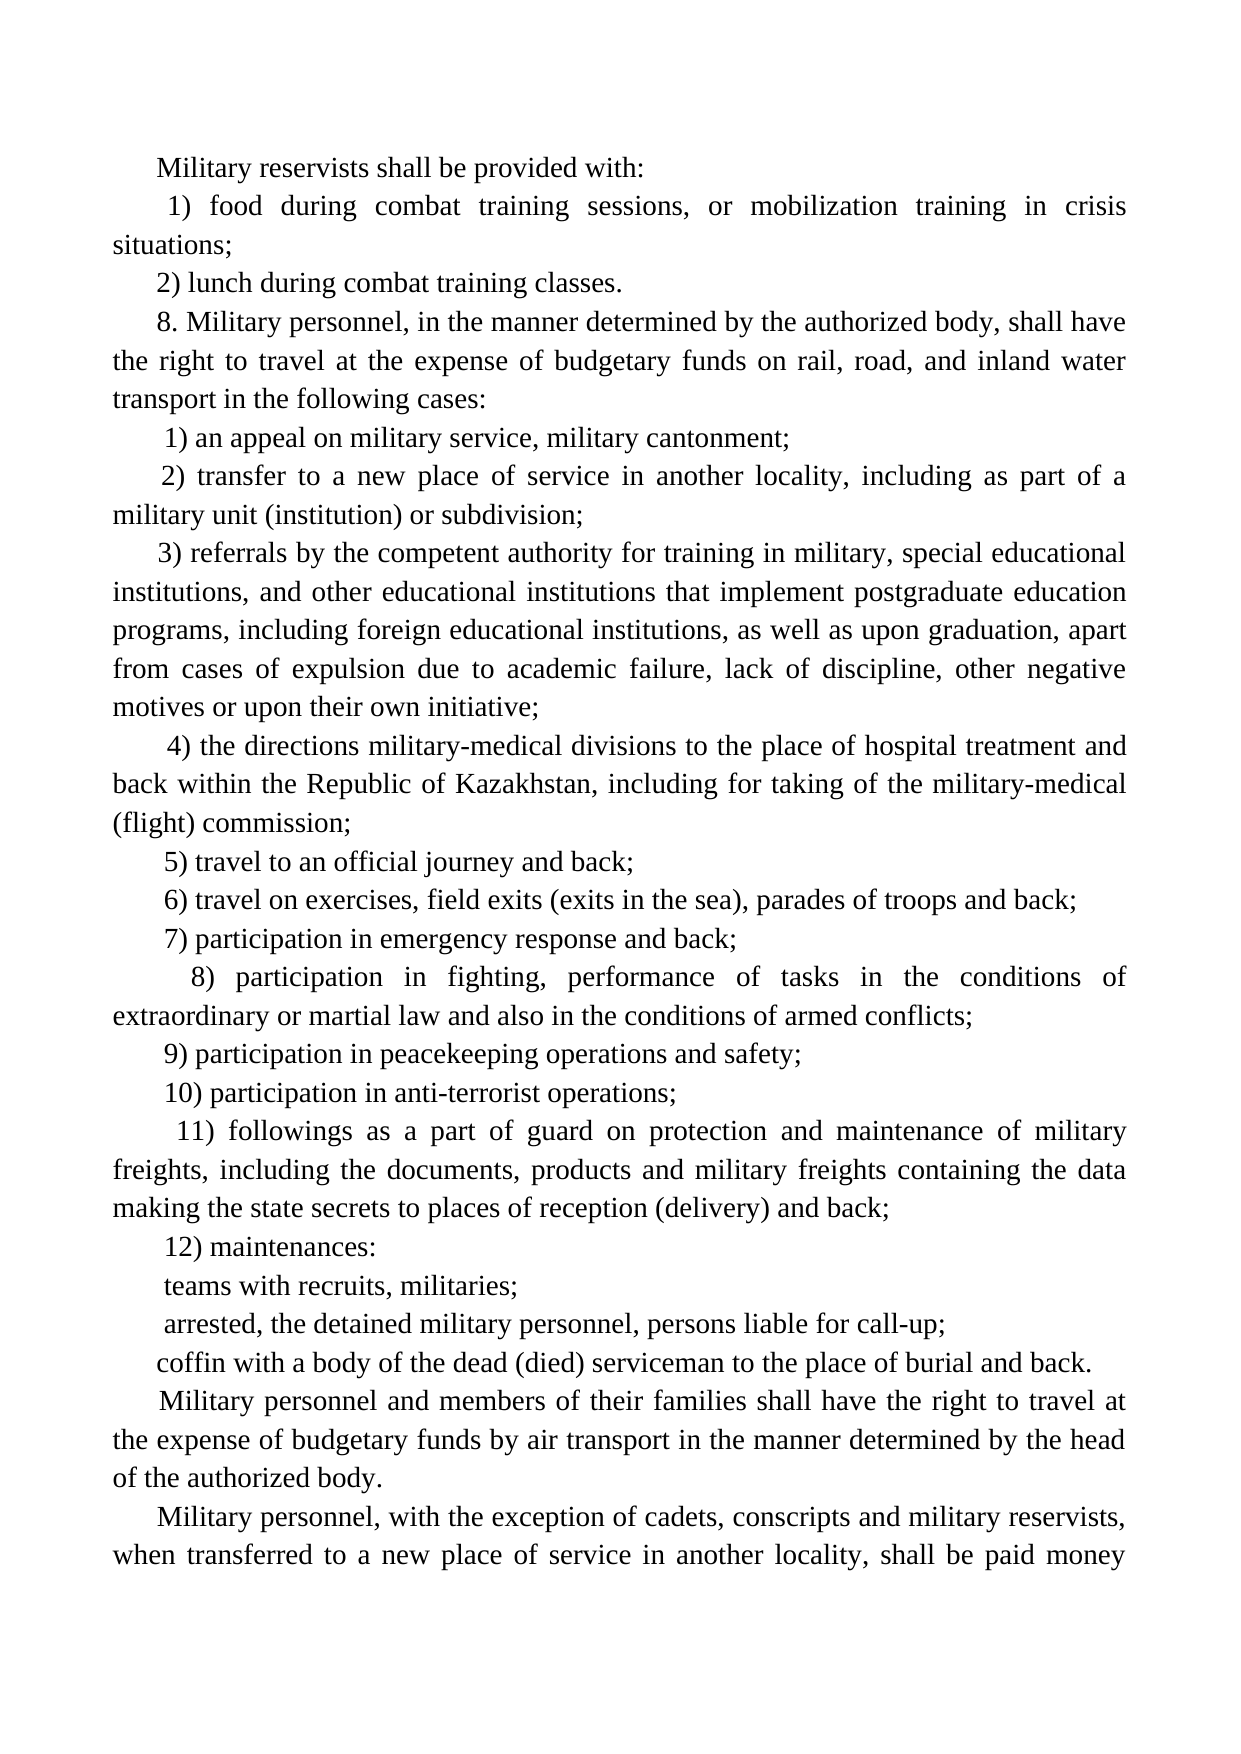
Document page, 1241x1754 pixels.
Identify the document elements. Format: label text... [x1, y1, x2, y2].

text 7) participation in emergency response and back; [112, 921, 1128, 954]
text 1) an appeal on military service, military cantonment; [112, 420, 1128, 453]
text 9) participation in peacekeeping operations and safety; [112, 1036, 1128, 1070]
text arrested, the detained military personnel, persons liable for call-up; [112, 1306, 1128, 1340]
text 12) maintenances: [112, 1229, 1128, 1263]
text 6) travel on exercises, field exits (exits in the sea), parades of troops and back; [112, 882, 1128, 916]
text 8) participation in fighting, performance of tasks in the conditions of extraordinary or martial law and also in the conditions of armed conflicts; [112, 959, 1128, 1031]
text 10) participation in anti-terrorist operations; [112, 1075, 1128, 1108]
text Military reservists shall be provided with: [112, 150, 1128, 183]
text 4) the directions military-medical divisions to the place of hospital treatment and back within the Republic of Kazakhstan, including for taking of the military-medical (flight) commission; [112, 728, 1128, 839]
text teams with recruits, militaries; [112, 1268, 1128, 1301]
text coffin with a body of the dead (died) serviceman to the place of burial and back. [112, 1345, 1128, 1378]
text 2) lunch during combat training classes. [112, 266, 1128, 299]
text 3) referrals by the competent authority for training in military, special educational institutions, and other educational institutions that implement postgraduate education programs, including foreign educational institutions, as well as upon graduation, apart from cases of expulsion due to academic failure, lack of discipline, other negative motives or upon their own initiative; [112, 535, 1128, 723]
text 1) food during combat training sessions, or mobilization training in crisis situations; [112, 188, 1128, 261]
text 5) travel to an official journey and back; [112, 844, 1128, 877]
text Military personnel and members of their families shall have the right to travel at the expense of budgetary funds by air transport in the manner determined by the head of the authorized body. [112, 1383, 1128, 1494]
text 8. Military personnel, in the manner determined by the authorized body, shall have the right to travel at the expense of budgetary funds on rail, road, and inland water transport in the following cases: [112, 304, 1128, 415]
text 2) transfer to a new place of service in another locality, including as part of a military unit (institution) or subdivision; [112, 458, 1128, 530]
text 11) followings as a part of guard on protection and maintenance of military freights, including the documents, products and military freights containing the data making the state secrets to places of reception (delivery) and back; [112, 1113, 1128, 1224]
